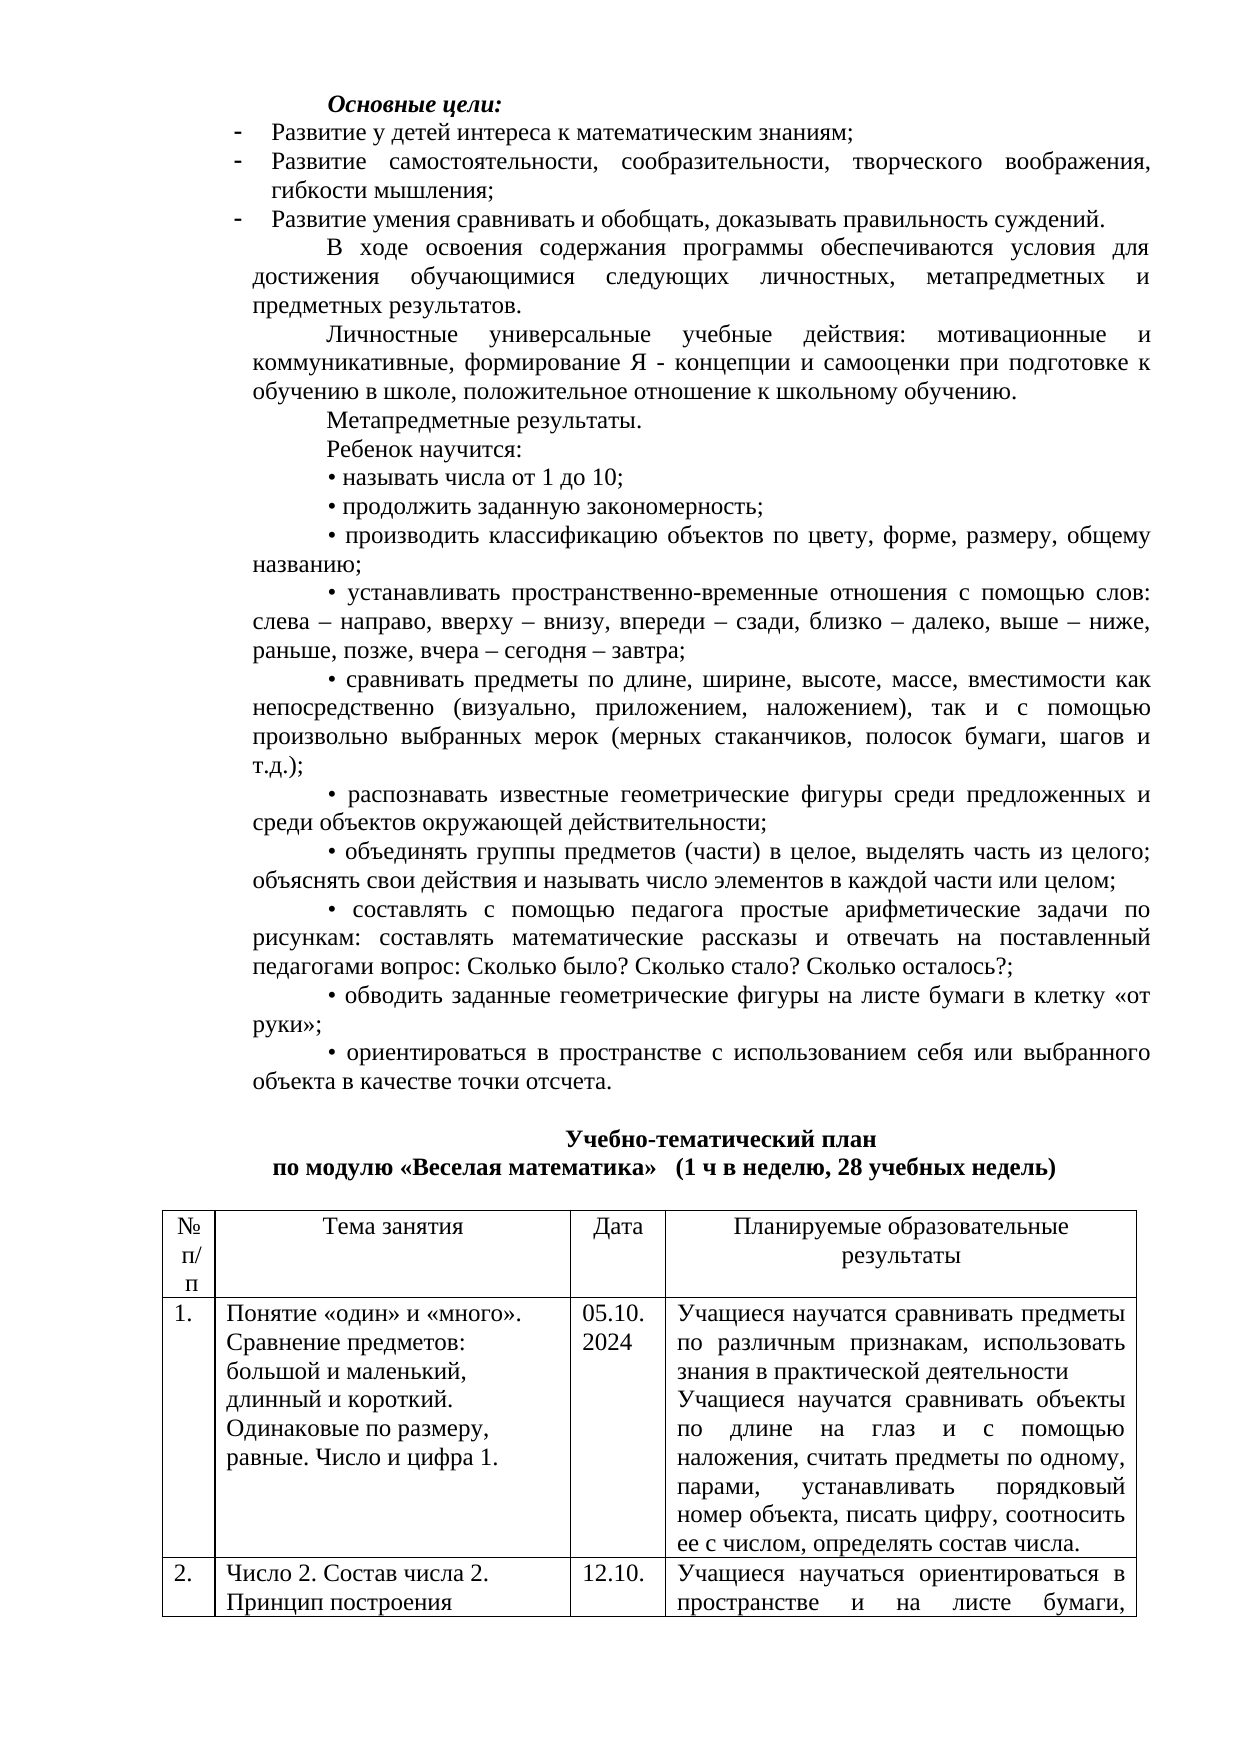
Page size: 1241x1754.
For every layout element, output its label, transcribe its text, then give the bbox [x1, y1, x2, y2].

list Учебно-тематический план [290, 1124, 1152, 1152]
table_cell [163, 1298, 214, 1557]
text • продолжить заданную закономерность; [252, 491, 1152, 520]
text • составлять с помощью педагога простые арифметические задачи по рисункам: составлять математические рассказы и отвечать на поставленный педагогами вопрос: Сколько было? Сколько стало? Сколько осталось?; [252, 894, 1152, 980]
text Основные цели: [252, 89, 1152, 117]
text по модулю «Веселая математика» (1 ч в неделю, 28 учебных недель) [177, 1152, 1152, 1181]
table_header Планируемые образовательные результаты [666, 1211, 1136, 1297]
text • объединять группы предметов (части) в целое, выделять часть из целого; объяснять свои действия и называть число элементов в каждой части или целом; [252, 836, 1152, 894]
text • ориентироваться в пространстве с использованием себя или выбранного объекта в качестве точки отсчета. [252, 1037, 1152, 1095]
table_cell [163, 1558, 214, 1616]
table_cell Понятие «один» и «много». Сравнение предметов: большой и маленький, длинный и короткий. Одинаковые по размеру, равные. Число и цифра 1. [216, 1298, 570, 1557]
list Развитие у детей интереса к математическим знаниям; [233, 117, 1152, 146]
list Развитие умения сравнивать и обобщать, доказывать правильность суждений. [233, 204, 1152, 232]
table_cell Учащиеся научатся сравнивать предметы по различным признакам, использовать знания в практической деятельности Учащиеся научатся сравнивать объекты по длине на глаз и с помощью наложения, считать предметы по одному, парами, устанавливать порядковый номер объекта, писать цифру, соотносить ее с числом, определять состав числа. [666, 1298, 1136, 1557]
text Ребенок научится: [252, 434, 1152, 462]
text • устанавливать пространственно-временные отношения с помощью слов: слева – направо, вверху – внизу, впереди – сзади, близко – далеко, выше – ниже, раньше, позже, вчера – сегодня – завтра; [252, 577, 1152, 664]
text Метапредметные результаты. [252, 405, 1152, 434]
text Личностные универсальные учебные действия: мотивационные и коммуникативные, формирование Я - концепции и самооценки при подготовке к обучению в школе, положительное отношение к школьному обучению. [252, 319, 1152, 405]
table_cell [216, 1558, 570, 1616]
table_cell 12.10.2024 [571, 1558, 665, 1616]
text В ходе освоения содержания программы обеспечиваются условия для достижения обучающимися следующих личностных, метапредметных и предметных результатов. [252, 232, 1150, 319]
table_cell 05.10.2024 [571, 1298, 665, 1557]
list Развитие самостоятельности, сообразительности, творческого воображения, гибкости мышления; [233, 146, 1152, 204]
table_header Тема занятия [216, 1211, 570, 1297]
table_header №п/п [163, 1211, 214, 1297]
text • сравнивать предметы по длине, ширине, высоте, массе, вместимости как непосредственно (визуально, приложением, наложением), так и с помощью произвольно выбранных мерок (мерных стаканчиков, полосок бумаги, шагов и т.д.); [252, 664, 1152, 779]
text • называть числа от 1 до 10; [252, 462, 1152, 491]
text • производить классификацию объектов по цвету, форме, размеру, общему названию; [252, 520, 1152, 577]
table_header Дата [571, 1211, 665, 1297]
text • обводить заданные геометрические фигуры на листе бумаги в клетку «от руки»; [252, 980, 1152, 1037]
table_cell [666, 1558, 1136, 1616]
text • распознавать известные геометрические фигуры среди предложенных и среди объектов окружающей действительности; [252, 779, 1152, 836]
